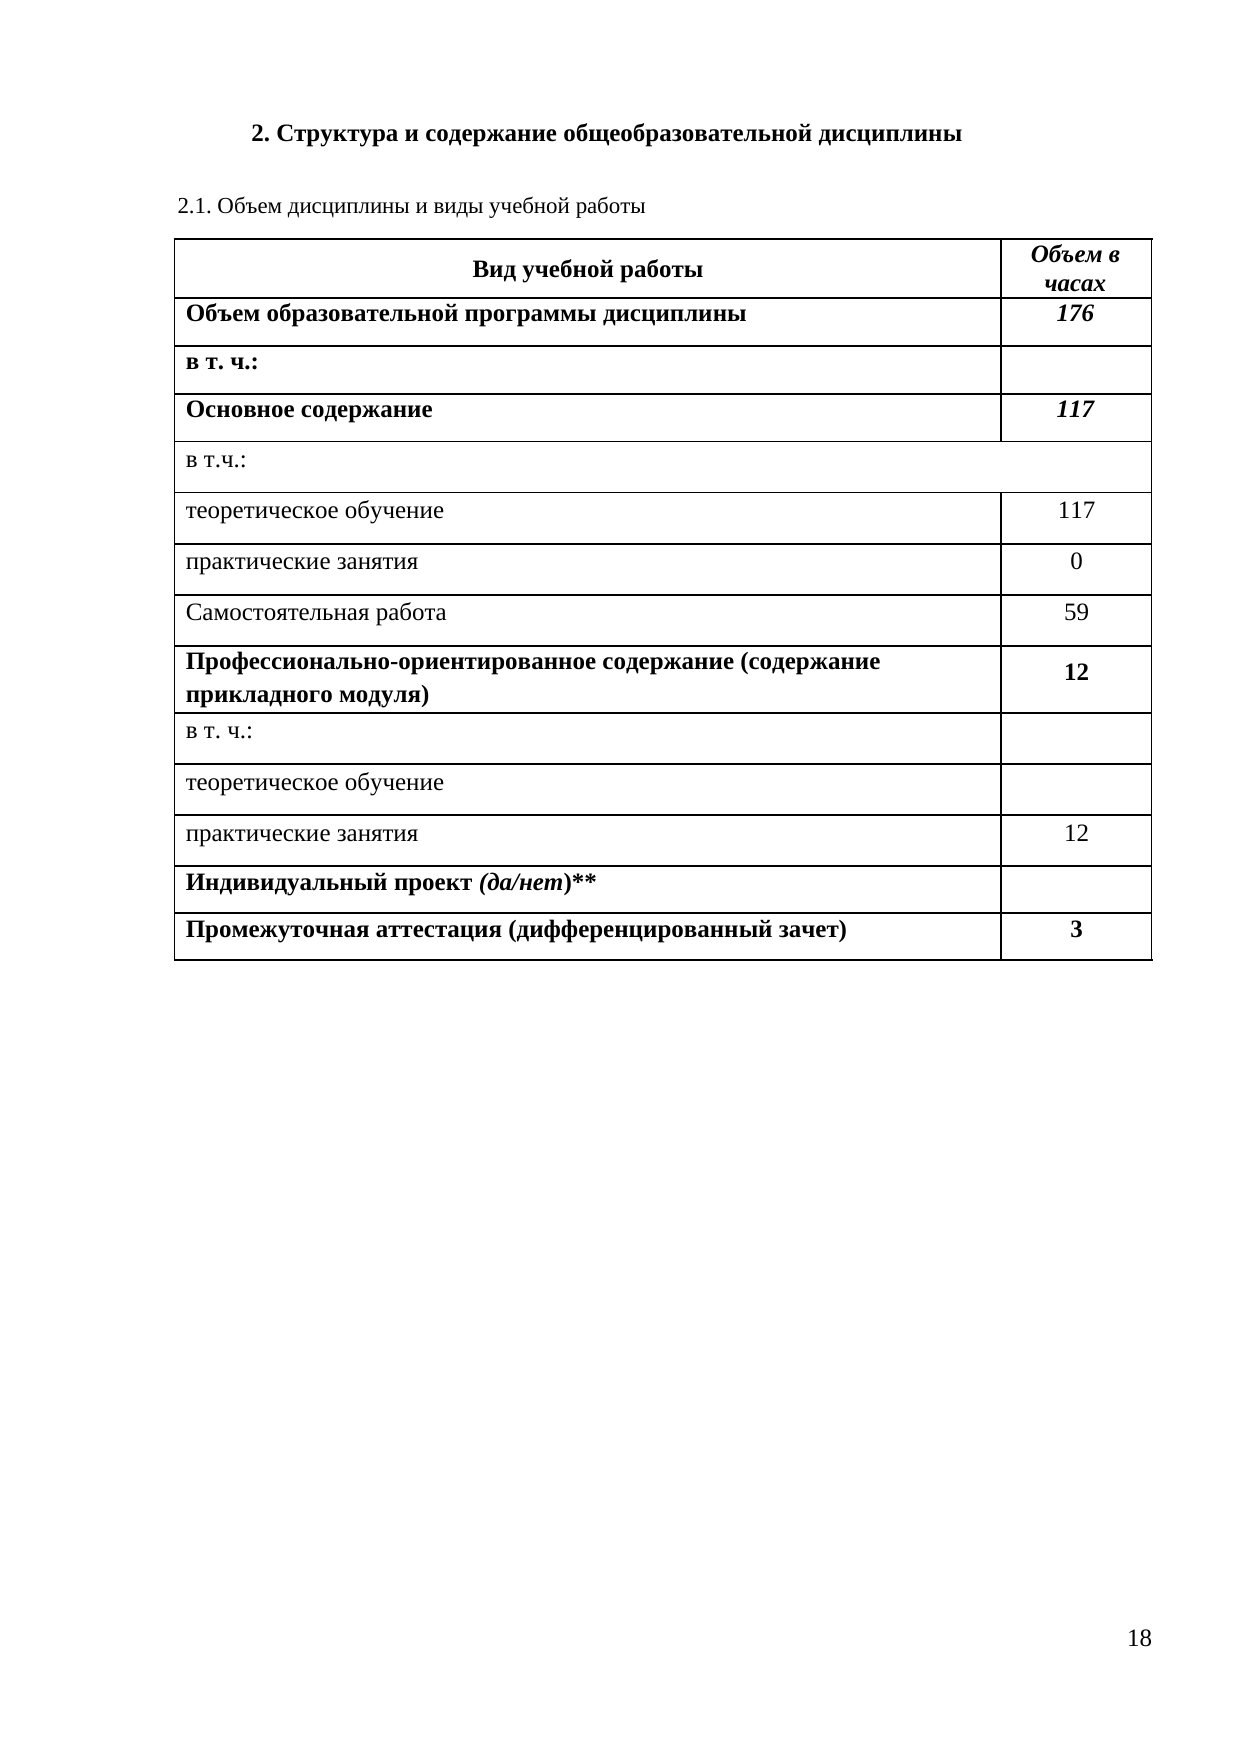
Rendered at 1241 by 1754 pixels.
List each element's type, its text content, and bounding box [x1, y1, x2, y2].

table_cell Профессионально-ориентированное содержание (содержание прикладного модуля) [175, 647, 1000, 712]
table_cell [1002, 714, 1151, 763]
table_cell 59 [1002, 596, 1151, 645]
table_cell 12 [1002, 816, 1151, 865]
table_cell [1002, 765, 1151, 814]
text 2.1. Объем дисциплины и виды учебной работы [177, 192, 1152, 219]
table_cell Объем образовательной программы дисциплины [175, 299, 1000, 345]
table_cell Самостоятельная работа [175, 596, 1000, 645]
table_cell практические занятия [175, 545, 1000, 594]
table_cell практические занятия [175, 816, 1000, 865]
table_cell 117 [1002, 493, 1151, 543]
table_cell в т. ч.: [175, 347, 1000, 393]
table_cell теоретическое обучение [175, 493, 1000, 543]
table_cell Основное содержание [175, 395, 1000, 441]
table_cell Индивидуальный проект (да/нет)** [175, 867, 1000, 912]
table_header Объем в часах [1002, 240, 1151, 297]
table_cell Промежуточная аттестация (дифференцированный зачет) [175, 914, 1000, 959]
table_header Вид учебной работы [175, 240, 1000, 297]
table_cell в т.ч.: [175, 442, 1151, 492]
subtitle 2. Структура и содержание общеобразовательной дисциплины [177, 118, 1152, 147]
table_cell [1002, 867, 1151, 912]
table_cell 176 [1002, 299, 1151, 345]
table_cell [1002, 347, 1151, 393]
table_cell 117 [1002, 395, 1151, 441]
table_cell 12 [1002, 647, 1151, 712]
table_cell теоретическое обучение [175, 765, 1000, 814]
table_cell в т. ч.: [175, 714, 1000, 763]
table_cell 3 [1002, 914, 1151, 959]
table_cell 0 [1002, 545, 1151, 594]
